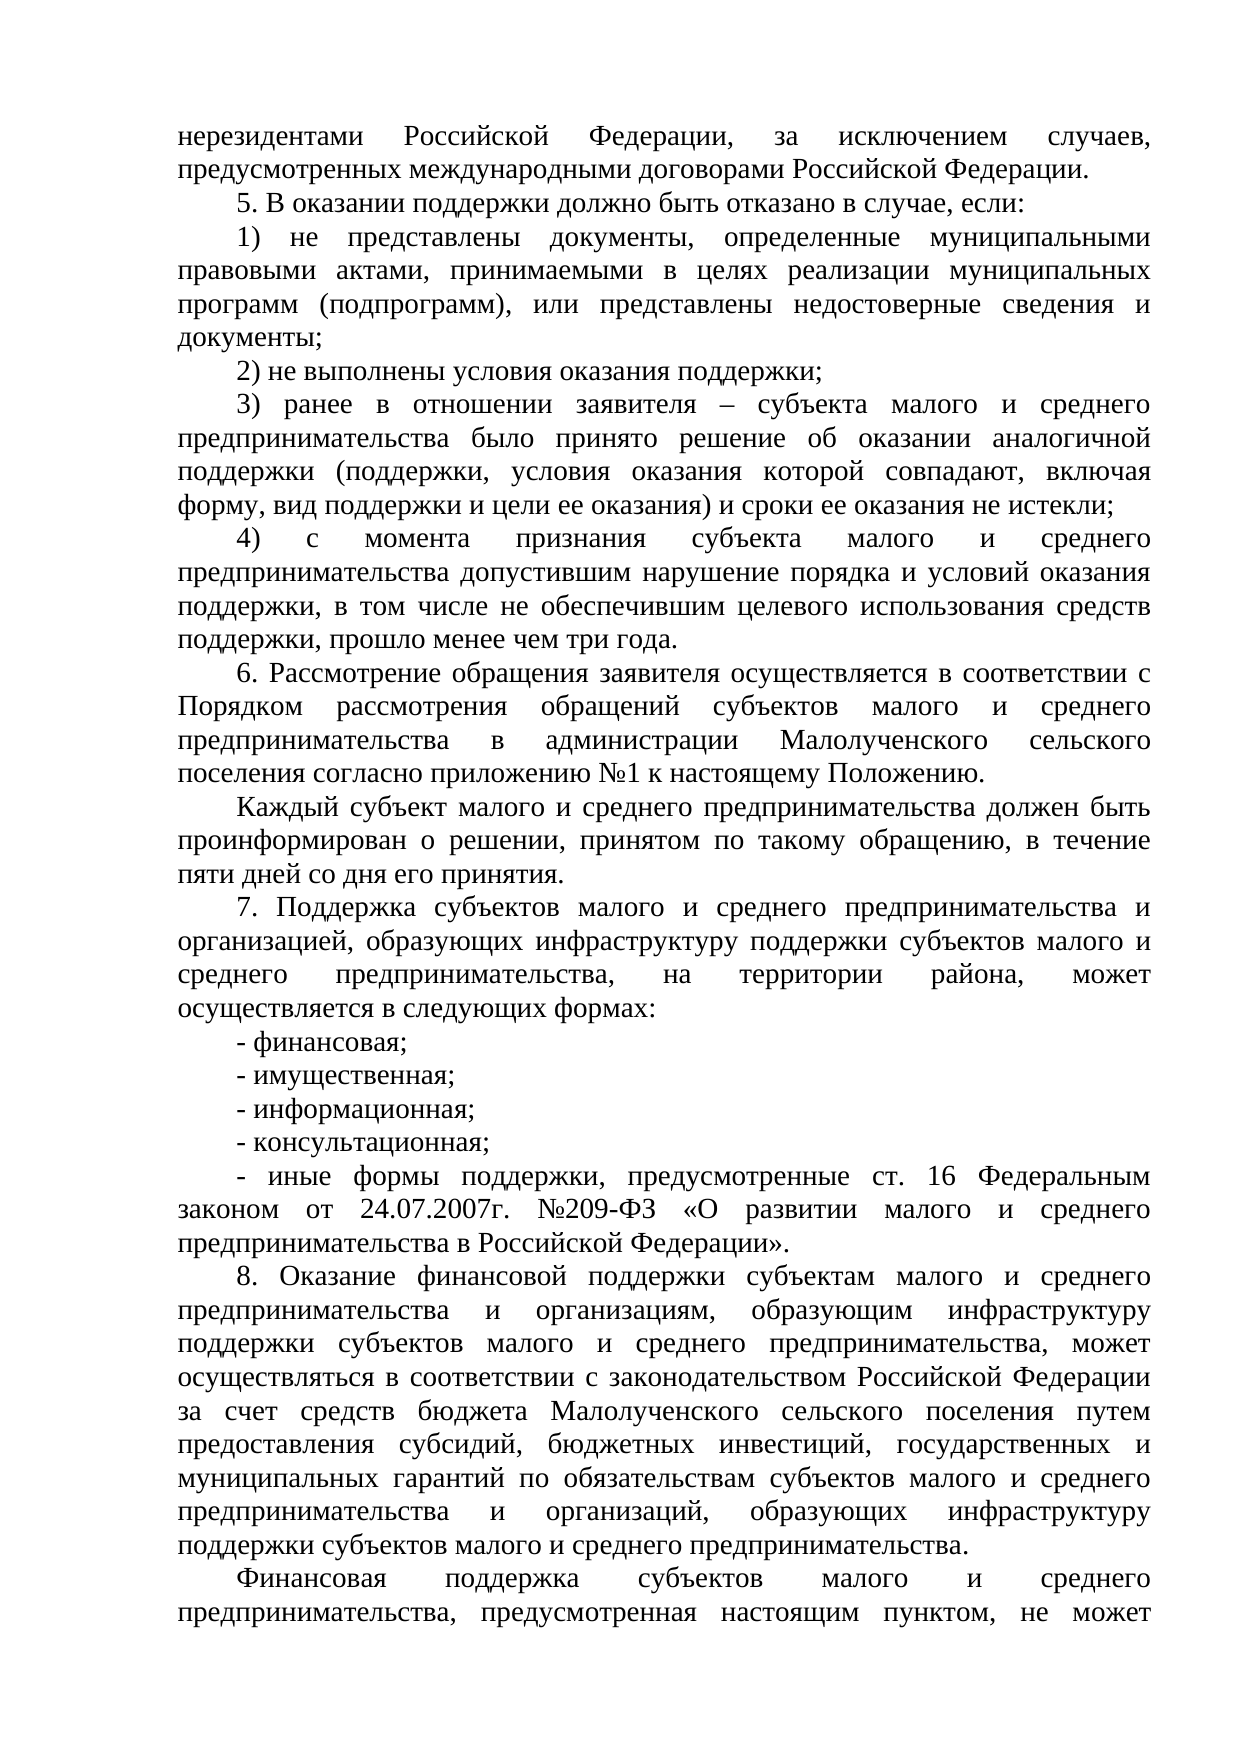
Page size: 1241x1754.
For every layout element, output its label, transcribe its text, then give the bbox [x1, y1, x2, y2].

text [177, 1560, 1152, 1627]
text - финансовая; [177, 1024, 1152, 1057]
text 3) ранее в отношении заявителя – субъекта малого и среднего предпринимательства было принято решение об оказании аналогичной поддержки (поддержки, условия оказания которой совпадают, включая форму, вид поддержки и цели ее оказания) и сроки ее оказания не истекли; [177, 386, 1152, 521]
text 4) с момента признания субъекта малого и среднего предпринимательства допустившим нарушение порядка и условий оказания поддержки, в том числе не обеспечившим целевого использования средств поддержки, прошло менее чем три года. [177, 521, 1152, 655]
text - информационная; [177, 1091, 1152, 1124]
text - консультационная; [177, 1124, 1152, 1158]
text - иные формы поддержки, предусмотренные ст. 16 Федеральным законом от 24.07.2007г. №209-ФЗ «О развитии малого и среднего предпринимательства в Российской Федерации». [177, 1158, 1152, 1258]
text 2) не выполнены условия оказания поддержки; [177, 353, 1152, 386]
text 1) не представлены документы, определенные муниципальными правовыми актами, принимаемыми в целях реализации муниципальных программ (подпрограмм), или представлены недостоверные сведения и документы; [177, 219, 1152, 353]
text 7. Поддержка субъектов малого и среднего предпринимательства и организацией, образующих инфраструктуру поддержки субъектов малого и среднего предпринимательства, на территории района, может осуществляется в следующих формах: [177, 889, 1152, 1024]
text - имущественная; [177, 1057, 1152, 1091]
text 6. Рассмотрение обращения заявителя осуществляется в соответствии с Порядком рассмотрения обращений субъектов малого и среднего предпринимательства в администрации Малолученского сельского поселения согласно приложению №1 к настоящему Положению. [177, 655, 1152, 789]
text 5. В оказании поддержки должно быть отказано в случае, если: [177, 185, 1152, 219]
text 8. Оказание финансовой поддержки субъектам малого и среднего предпринимательства и организациям, образующим инфраструктуру поддержки субъектов малого и среднего предпринимательства, может осуществляться в соответствии с законодательством Российской Федерации за счет средств бюджета Малолученского сельского поселения путем предоставления субсидий, бюджетных инвестиций, государственных и муниципальных гарантий по обязательствам субъектов малого и среднего предпринимательства и организаций, образующих инфраструктуру поддержки субъектов малого и среднего предпринимательства. [177, 1258, 1152, 1560]
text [177, 118, 1152, 185]
text Каждый субъект малого и среднего предпринимательства должен быть проинформирован о решении, принятом по такому обращению, в течение пяти дней со дня его принятия. [177, 789, 1152, 889]
